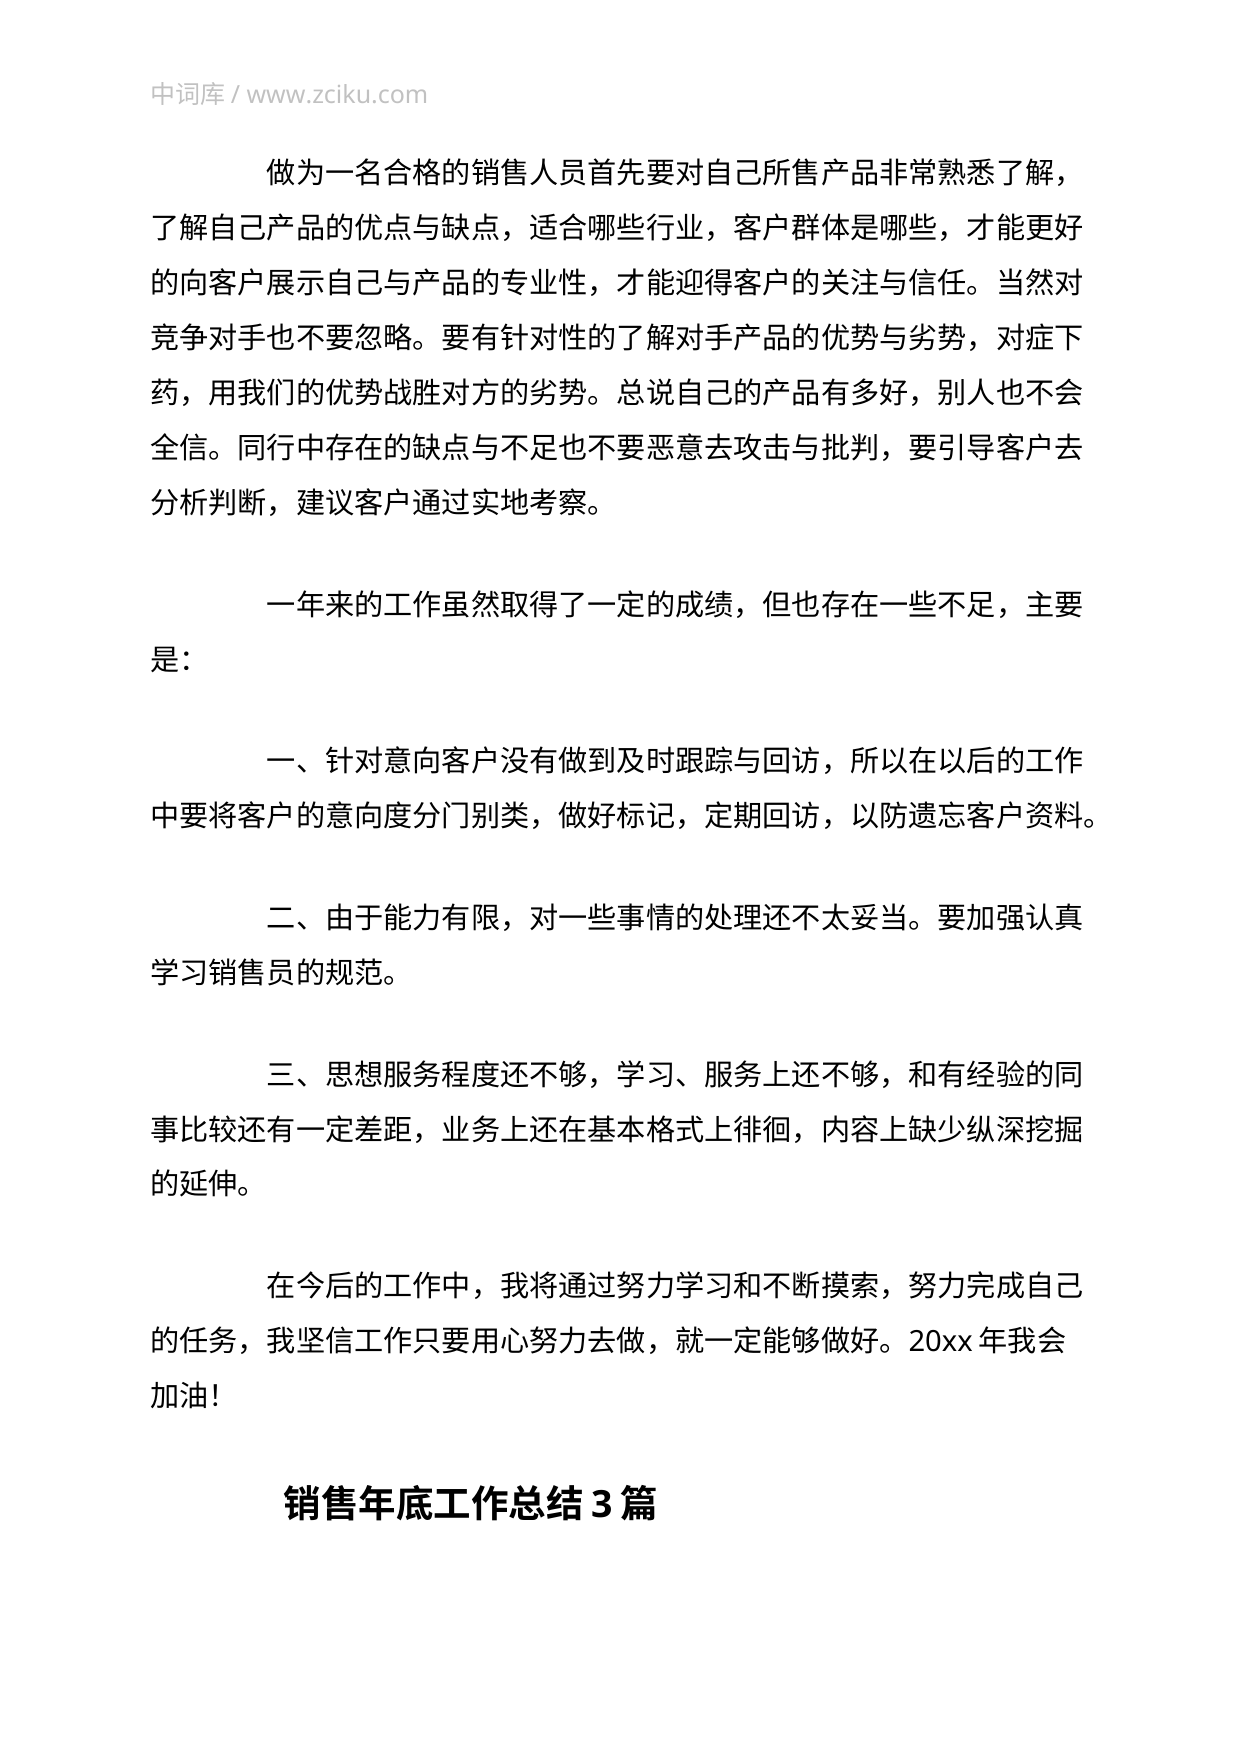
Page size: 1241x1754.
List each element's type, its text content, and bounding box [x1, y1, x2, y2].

text 做为一名合格的销售人员首先要对自己所售产品非常熟悉了解，了解自己产品的优点与缺点，适合哪些行业，客户群体是哪些，才能更好的向客户展示自己与产品的专业性，才能迎得客户的关注与信任。当然对竞争对手也不要忽略。要有针对性的了解对手产品的优势与劣势，对症下药，用我们的优势战胜对方的劣势。总说自己的产品有多好，别人也不会全信。同行中存在的缺点与不足也不要恶意去攻击与批判，要引导客户去分析判断，建议客户通过实地考察。 [150, 150, 1090, 522]
text 三、思想服务程度还不够，学习、服务上还不够，和有经验的同事比较还有一定差距，业务上还在基本格式上徘徊，内容上缺少纵深挖掘的延伸。 [150, 1051, 1090, 1203]
text 一、针对意向客户没有做到及时跟踪与回访，所以在以后的工作中要将客户的意向度分门别类，做好标记，定期回访，以防遗忘客户资料。 [150, 738, 1090, 835]
text 销售年底工作总结3篇 [150, 1474, 1090, 1529]
text 一年来的工作虽然取得了一定的成绩，但也存在一些不足，主要是： [150, 581, 1090, 678]
text 在今后的工作中，我将通过努力学习和不断摸索，努力完成自己的任务，我坚信工作只要用心努力去做，就一定能够做好。20xx年我会加油！ [150, 1263, 1090, 1415]
text 二、由于能力有限，对一些事情的处理还不太妥当。要加强认真学习销售员的规范。 [150, 894, 1090, 992]
